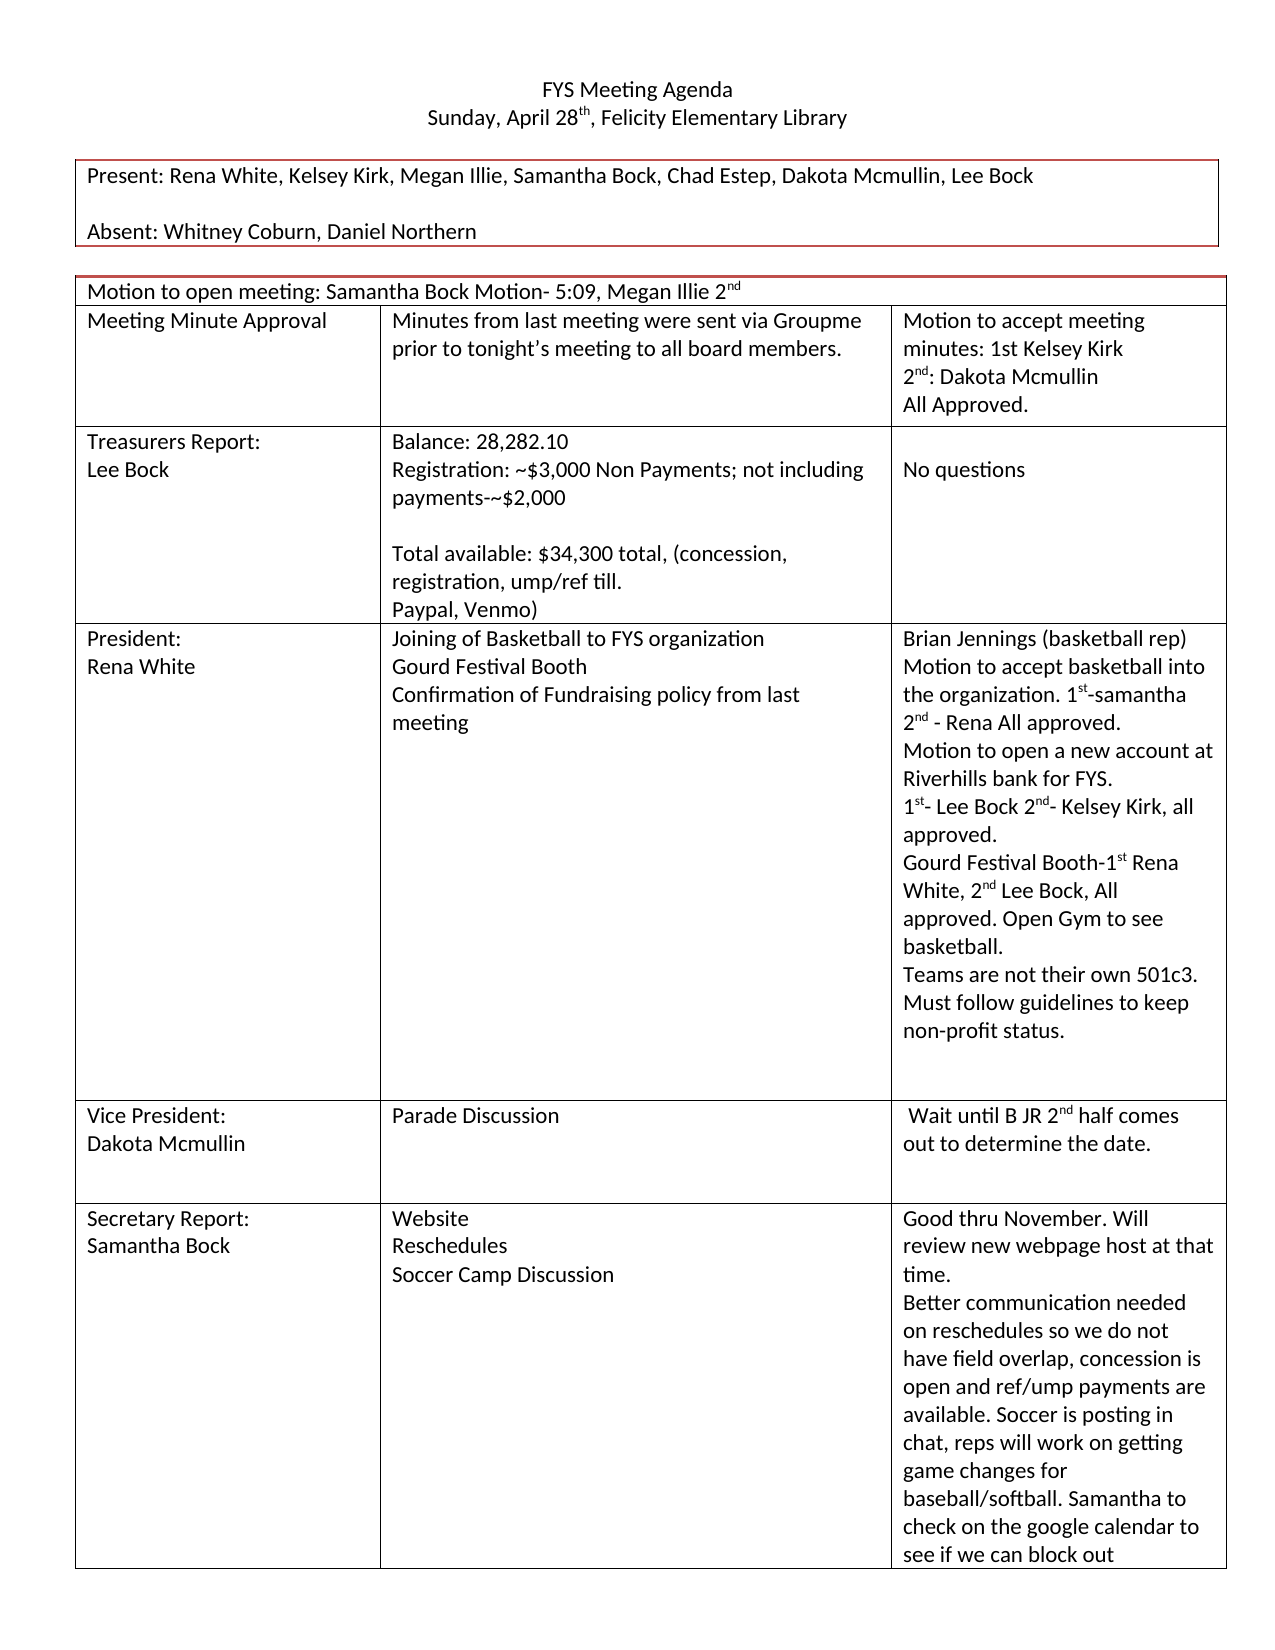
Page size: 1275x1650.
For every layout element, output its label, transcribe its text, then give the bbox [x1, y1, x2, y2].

text Sunday, April 28th, Felicity Elementary Library [75, 103, 1200, 131]
table_cell Joining of Basketball to FYS organization Gourd Festival Booth Confirmation of Fundraising policy from last meeting [381, 624, 891, 1100]
table_header Present: Rena White, Kelsey Kirk, Megan Illie, Samantha Bock, Chad Estep, Dakota Mcmullin, Lee Bock Absent: Whitney Coburn, Daniel Northern [76, 161, 1218, 245]
table_cell No questions [892, 427, 1226, 623]
table_cell Meeting Minute Approval [76, 306, 380, 426]
table_cell Treasurers Report: Lee Bock [76, 427, 380, 623]
table_cell Parade Discussion [381, 1101, 891, 1203]
table_cell Brian Jennings (basketball rep) Motion to accept basketball into the organization. 1st-samantha 2nd - Rena All approved. Motion to open a new account at Riverhills bank for FYS. 1st- Lee Bock 2nd- Kelsey Kirk, all approved. Gourd Festival Booth-1st Rena White, 2nd Lee Bock, All approved. Open Gym to see basketball. Teams are not their own 501c3. Must follow guidelines to keep non-profit status. [892, 624, 1226, 1100]
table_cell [76, 1204, 380, 1568]
text FYS Meeting Agenda [75, 75, 1200, 103]
table_cell Vice President: Dakota Mcmullin [76, 1101, 380, 1203]
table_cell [381, 1204, 891, 1568]
table_cell Balance: 28,282.10 Registration: ~$3,000 Non Payments; not including payments-~$2,000 Total available: $34,300 total, (concession, registration, ump/ref till. Paypal, Venmo) [381, 427, 891, 623]
table_header Motion to open meeting: Samantha Bock Motion- 5:09, Megan Illie 2nd [76, 278, 1226, 305]
table_cell Wait until B JR 2nd half comes out to determine the date. [892, 1101, 1226, 1203]
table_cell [892, 1204, 1226, 1568]
table_cell Motion to accept meeting minutes: 1st Kelsey Kirk 2nd: Dakota Mcmullin All Approved. [892, 306, 1226, 426]
table_cell President: Rena White [76, 624, 380, 1100]
table_cell Minutes from last meeting were sent via Groupme prior to tonight’s meeting to all board members. [381, 306, 891, 426]
